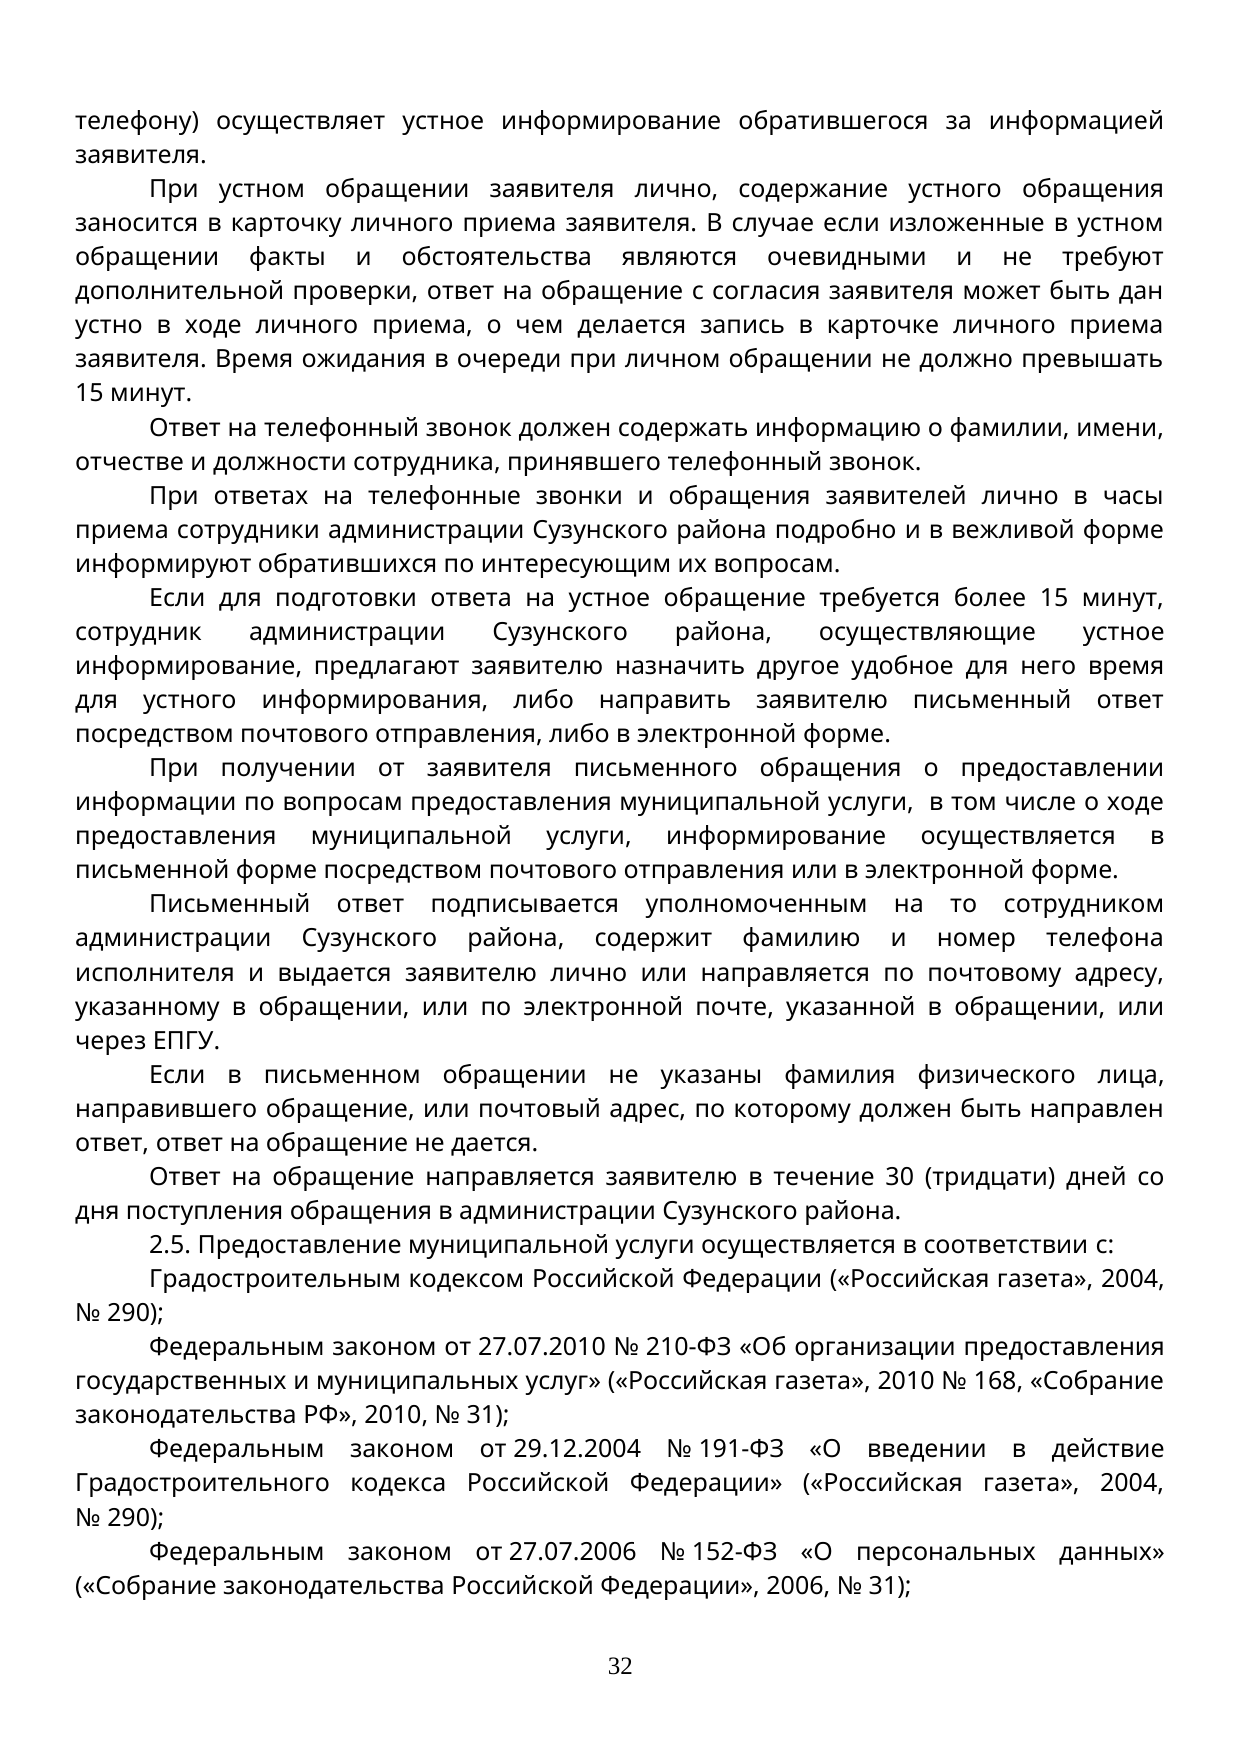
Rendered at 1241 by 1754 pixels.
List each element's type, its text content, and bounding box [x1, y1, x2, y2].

text Градостроительным кодексом Российской Федерации («Российская газета», 2004, № 290); [75, 1261, 1165, 1329]
text При получении от заявителя письменного обращения о предоставлении информации по вопросам предоставления муниципальной услуги, в том числе о ходе предоставления муниципальной услуги, информирование осуществляется в письменной форме посредством почтового отправления или в электронной форме. [75, 750, 1165, 886]
text Ответ на обращение направляется заявителю в течение 30 (тридцати) дней со дня поступления обращения в администрации Сузунского района. [75, 1158, 1165, 1227]
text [75, 103, 1165, 171]
text 2.5. Предоставление муниципальной услуги осуществляется в соответствии с: [75, 1227, 1165, 1261]
text Федеральным законом от 27.07.2006 № 152-ФЗ «О персональных данных» («Собрание законодательства Российской Федерации», 2006, № 31); [75, 1533, 1165, 1601]
text Федеральным законом от 27.07.2010 № 210-ФЗ «Об организации предоставления государственных и муниципальных услуг» («Российская газета», 2010 № 168, «Собрание законодательства РФ», 2010, № 31); [75, 1329, 1165, 1431]
text Если в письменном обращении не указаны фамилия физического лица, направившего обращение, или почтовый адрес, по которому должен быть направлен ответ, ответ на обращение не дается. [75, 1056, 1165, 1158]
text Письменный ответ подписывается уполномоченным на то сотрудником администрации Сузунского района, содержит фамилию и номер телефона исполнителя и выдается заявителю лично или направляется по почтовому адресу, указанному в обращении, или по электронной почте, указанной в обращении, или через ЕПГУ. [75, 886, 1165, 1056]
text При ответах на телефонные звонки и обращения заявителей лично в часы приема сотрудники администрации Сузунского района подробно и в вежливой форме информируют обратившихся по интересующим их вопросам. [75, 477, 1165, 579]
text Если для подготовки ответа на устное обращение требуется более 15 минут, сотрудник администрации Сузунского района, осуществляющие устное информирование, предлагают заявителю назначить другое удобное для него время для устного информирования, либо направить заявителю письменный ответ посредством почтового отправления, либо в электронной форме. [75, 579, 1165, 750]
text При устном обращении заявителя лично, содержание устного обращения заносится в карточку личного приема заявителя. В случае если изложенные в устном обращении факты и обстоятельства являются очевидными и не требуют дополнительной проверки, ответ на обращение с согласия заявителя может быть дан устно в ходе личного приема, о чем делается запись в карточке личного приема заявителя. Время ожидания в очереди при личном обращении не должно превышать 15 минут. [75, 171, 1165, 409]
text Федеральным законом от 29.12.2004 № 191-ФЗ «О введении в действие Градостроительного кодекса Российской Федерации» («Российская газета», 2004, № 290); [75, 1431, 1165, 1533]
text Ответ на телефонный звонок должен содержать информацию о фамилии, имени, отчестве и должности сотрудника, принявшего телефонный звонок. [75, 409, 1165, 477]
